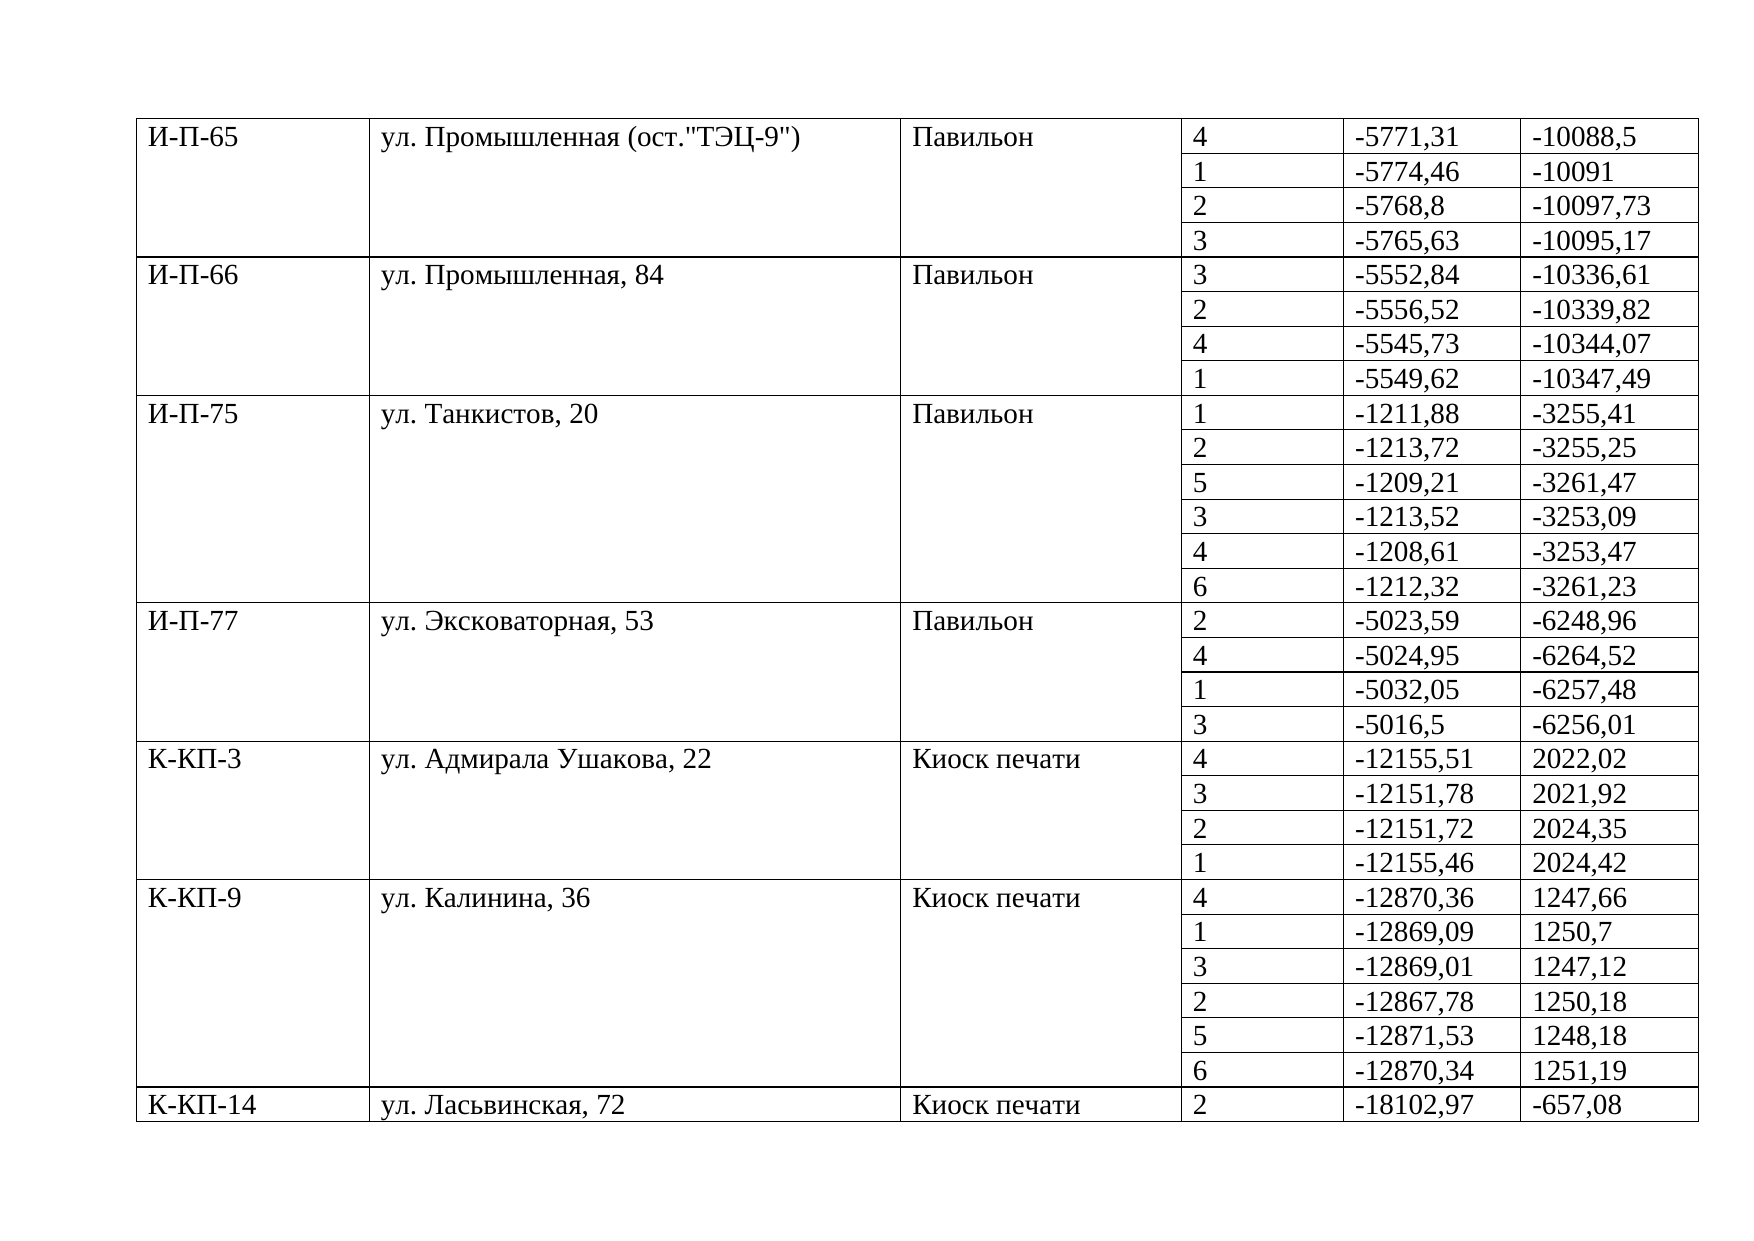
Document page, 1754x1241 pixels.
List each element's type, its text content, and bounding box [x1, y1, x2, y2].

table_cell 1 [1182, 845, 1343, 879]
table_cell 2 [1182, 188, 1343, 222]
table_cell 4 [1182, 638, 1343, 671]
table_cell 3 [1182, 776, 1343, 810]
table_cell Павильон [901, 396, 1181, 602]
table_cell 4 [1182, 742, 1343, 775]
table_cell -1208,61 [1344, 534, 1520, 568]
table_cell -1212,32 [1344, 569, 1520, 602]
table_cell Киоск печати [901, 742, 1181, 879]
table_cell 3 [1182, 707, 1343, 741]
table_cell ул. Адмирала Ушакова, 22 [370, 742, 900, 879]
table_cell -5024,95 [1344, 638, 1520, 671]
table_cell 4 [1182, 119, 1343, 153]
table_cell -12151,78 [1344, 776, 1520, 810]
table_cell -3255,41 [1521, 396, 1698, 429]
table_cell 1 [1182, 361, 1343, 395]
table_cell 2022,02 [1521, 742, 1698, 775]
table_cell -1209,21 [1344, 465, 1520, 498]
table_cell -3253,09 [1521, 500, 1698, 533]
table_cell 2 [1182, 811, 1343, 844]
table_cell -5552,84 [1344, 258, 1520, 291]
table_cell 1247,12 [1521, 949, 1698, 983]
table_cell 3 [1182, 500, 1343, 533]
table_cell ул. Промышленная, 84 [370, 258, 900, 395]
table_cell 2024,42 [1521, 845, 1698, 879]
table_cell К-КП-14 [137, 1088, 369, 1121]
table_cell 1 [1182, 396, 1343, 429]
table_cell ул. Эксковаторная, 53 [370, 603, 900, 741]
table_cell 6 [1182, 569, 1343, 602]
table_cell 2 [1182, 984, 1343, 1017]
table_cell Павильон [901, 119, 1181, 256]
table_cell 1247,66 [1521, 880, 1698, 913]
table_cell 1251,19 [1521, 1053, 1698, 1086]
table_cell -1213,72 [1344, 430, 1520, 464]
table_cell -6256,01 [1521, 707, 1698, 741]
table_cell 2 [1182, 603, 1343, 637]
table_cell -12870,36 [1344, 880, 1520, 913]
table_cell ул. Ласьвинская, 72 [370, 1088, 900, 1121]
table_cell -1213,52 [1344, 500, 1520, 533]
table_cell -5545,73 [1344, 327, 1520, 360]
table_cell -5023,59 [1344, 603, 1520, 637]
table_cell 4 [1182, 327, 1343, 360]
table_cell 2024,35 [1521, 811, 1698, 844]
table_cell -10088,5 [1521, 119, 1698, 153]
table_cell -5771,31 [1344, 119, 1520, 153]
table_cell 4 [1182, 534, 1343, 568]
table_cell 3 [1182, 223, 1343, 256]
table_cell -12867,78 [1344, 984, 1520, 1017]
table_cell -3261,23 [1521, 569, 1698, 602]
table_cell -10344,07 [1521, 327, 1698, 360]
table_cell 6 [1182, 1053, 1343, 1086]
table_cell -10091 [1521, 154, 1698, 187]
table_cell -657,08 [1521, 1088, 1698, 1121]
table_cell 1 [1182, 673, 1343, 706]
table_cell -5549,62 [1344, 361, 1520, 395]
table_cell -12870,34 [1344, 1053, 1520, 1086]
table_cell -12869,09 [1344, 915, 1520, 948]
table_cell -5768,8 [1344, 188, 1520, 222]
table_cell ул. Танкистов, 20 [370, 396, 900, 602]
table_cell Павильон [901, 603, 1181, 741]
table_cell И-П-65 [137, 119, 369, 256]
table_cell -5016,5 [1344, 707, 1520, 741]
table_cell 5 [1182, 1018, 1343, 1052]
table_cell -6264,52 [1521, 638, 1698, 671]
table_cell -10347,49 [1521, 361, 1698, 395]
table_cell К-КП-3 [137, 742, 369, 879]
table_cell -5774,46 [1344, 154, 1520, 187]
table_cell -1211,88 [1344, 396, 1520, 429]
table_cell -12155,46 [1344, 845, 1520, 879]
table_cell 3 [1182, 258, 1343, 291]
table_cell -5032,05 [1344, 673, 1520, 706]
table_cell 1250,18 [1521, 984, 1698, 1017]
table_cell -10095,17 [1521, 223, 1698, 256]
table_cell -6248,96 [1521, 603, 1698, 637]
table_cell 2 [1182, 292, 1343, 326]
table_cell Киоск печати [901, 880, 1181, 1086]
table_cell 2 [1182, 430, 1343, 464]
table_cell -5765,63 [1344, 223, 1520, 256]
table_cell -12869,01 [1344, 949, 1520, 983]
table_cell К-КП-9 [137, 880, 369, 1086]
table_cell И-П-66 [137, 258, 369, 395]
table_cell -3255,25 [1521, 430, 1698, 464]
table_cell -12151,72 [1344, 811, 1520, 844]
table_cell И-П-75 [137, 396, 369, 602]
table_cell 1 [1182, 915, 1343, 948]
table_cell -10336,61 [1521, 258, 1698, 291]
table_cell -12871,53 [1344, 1018, 1520, 1052]
table_cell И-П-77 [137, 603, 369, 741]
table_cell -12155,51 [1344, 742, 1520, 775]
table_cell -10097,73 [1521, 188, 1698, 222]
table_cell ул. Промышленная (ост."ТЭЦ-9") [370, 119, 900, 256]
table_cell -3253,47 [1521, 534, 1698, 568]
table_cell -6257,48 [1521, 673, 1698, 706]
table_cell -3261,47 [1521, 465, 1698, 498]
table_cell Павильон [901, 258, 1181, 395]
table_cell Киоск печати [901, 1088, 1181, 1121]
table_cell -18102,97 [1344, 1088, 1520, 1121]
table_cell 2 [1182, 1088, 1343, 1121]
table_cell 3 [1182, 949, 1343, 983]
table_cell ул. Калинина, 36 [370, 880, 900, 1086]
table_cell 1248,18 [1521, 1018, 1698, 1052]
table_cell 4 [1182, 880, 1343, 913]
table_cell 1 [1182, 154, 1343, 187]
table_cell 1250,7 [1521, 915, 1698, 948]
table_cell -10339,82 [1521, 292, 1698, 326]
table_cell -5556,52 [1344, 292, 1520, 326]
table_cell 5 [1182, 465, 1343, 498]
table_cell 2021,92 [1521, 776, 1698, 810]
